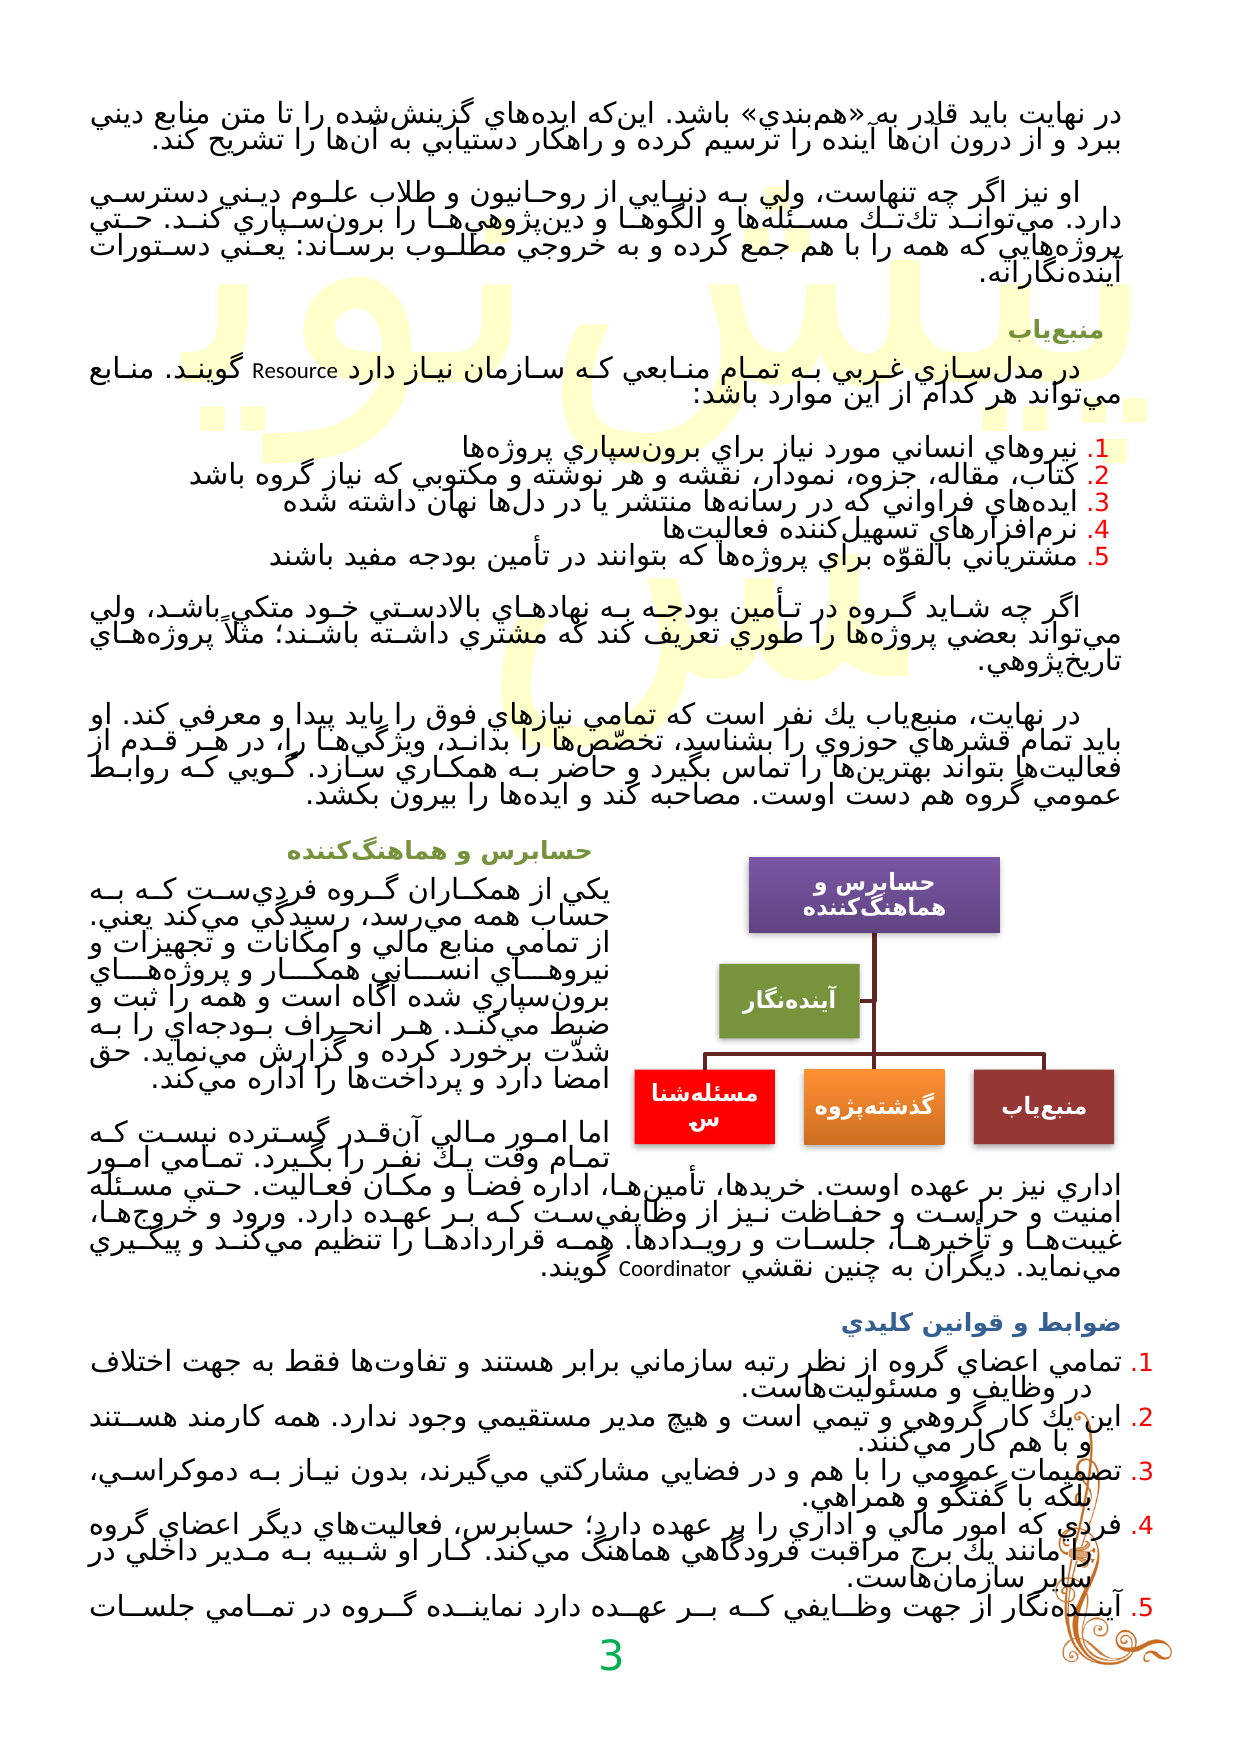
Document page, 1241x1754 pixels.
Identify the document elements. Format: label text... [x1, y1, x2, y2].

list مشترياني بالقوّه براي پروژه‌ها كه بتوانند در تأمين بودجه مفيد باشند [89, 544, 930, 571]
list كتاب، مقاله، جزوه، نمودار، نقشه و هر نوشته و مكتوبي كه نياز گروه باشد [289, 463, 477, 490]
list مشترياني بالقوّه براي پروژه‌ها كه بتوانند در تأمين بودجه مفيد باشند [905, 544, 1078, 571]
text اما امور مالي آن‌قدر گسترده نيست كه تمام وقت يك نفر را بگيرد. تمامي امور اداري نيز بر عهده اوست. خريدها، تأمين‌ها، اداره فضا و مكان فعاليت. حتي مسئله امنيت و حراست و حفاظت نيز از وظايفي‌ست كه بر عهده دارد. ورود و خروج‌ها، غيبت‌ها و تأخيرها، جلسات و رويدادها. همه قراردادها را تنظيم مي‌كند و پيگيري مي‌نمايد. ديگران به چنين نقشي Coordinator گويند. [89, 1120, 1122, 1283]
list تمامي اعضاي گروه از نظر رتبه سازماني برابر هستند و تفاوت‌ها فقط به جهت اختلاف در وظايف و مسئوليت‌هاست. [89, 1350, 1122, 1404]
list تصميمات عمومي را با هم و در فضايي مشاركتي مي‌گيرند، بدون نياز به دموكراسي، بلكه با گفتگو و همراهي. [89, 1458, 1122, 1513]
text اگر چه شايد گروه در تأمين بودجه به نهادهاي بالادستي خود متكي باشد، ولي مي‌تواند بعضي پروژه‌ها را طوري تعريف كند كه مشتري داشته باشند؛ مثلاً پروژه‌هاي تاريخ‌پژوهي. [89, 596, 1122, 678]
subtitle منبع‌ياب [89, 315, 1104, 344]
list كتاب، مقاله، جزوه، نمودار، نقشه و هر نوشته و مكتوبي كه نياز گروه باشد [452, 463, 1078, 490]
text در نهايت، منبع‌ياب يك نفر است كه تمامي نيازهاي فوق را بايد پيدا و معرفي كند. او بايد تمام قشرهاي حوزوي را بشناسد، تخصّص‌ها را بداند، ويژگي‌ها را، در هر قدم از فعاليت‌ها بتواند بهترين‌ها را تماس بگيرد و حاضر به همكاري سازد. گويي كه روابط عمومي گروه هم دست اوست. مصاحبه كند و ايده‌ها را بيرون بكشد. [89, 703, 1122, 811]
text يكي از همكاران گروه فردي‌ست كه به حساب همه مي‌رسد، رسيدگي مي‌كند يعني. از تمامي منابع مالي و امكانات و تجهيزات و نيروهاي انساني همكار و پروژه‌هاي برون‌سپاري شده آگاه است و همه را ثبت و ضبط مي‌كند. هر انحراف بودجه‌اي را به شدّت برخورد كرده و گزارش مي‌نمايد. حق امضا دارد و پرداخت‌ها را اداره مي‌كند. [89, 878, 872, 1095]
text يكي از همكاران گروه فردي‌ست كه به حساب همه مي‌رسد، رسيدگي مي‌كند يعني. از تمامي منابع مالي و امكانات و تجهيزات و نيروهاي انساني همكار و پروژه‌هاي برون‌سپاري شده آگاه است و همه را ثبت و ضبط مي‌كند. هر انحراف بودجه‌اي را به شدّت برخورد كرده و گزارش مي‌نمايد. حق امضا دارد و پرداخت‌ها را اداره مي‌كند. [876, 878, 1122, 1095]
list ايده‌هاي فراواني كه در رسانه‌ها منتشر يا در دل‌ها نهان داشته شده [452, 490, 1078, 517]
list نيروهاي انساني مورد نياز براي برون‌سپاري پروژه‌ها [89, 436, 1078, 463]
list فردي كه امور مالي و اداري را بر عهده دارد؛ حسابرس، فعاليت‌هاي ديگر اعضاي گروه را مانند يك برج مراقبت فرودگاهي هماهنگ مي‌كند. كار او شبيه به مدير داخلي در ساير سازمان‌هاست. [89, 1513, 1122, 1594]
text در مدل‌سازي غربي به تمام منابعي كه سازمان نياز دارد Resource گويند. منابع مي‌تواند هر كدام از اين موارد باشد: [89, 356, 1122, 411]
list نرم‌افزارهاي تسهيل‌كننده فعاليت‌ها [89, 517, 875, 544]
list ايده‌هاي فراواني كه در رسانه‌ها منتشر يا در دل‌ها نهان داشته شده [89, 490, 460, 517]
text او نيز اگر چه تنهاست، ولي به دنيايي از روحانيون و طلاب علوم ديني دسترسي دارد. مي‌تواند تك‌تك مسئله‌ها و الگوها و دين‌پژوهي‌ها را برون‌سپاري كند. حتي پروژه‌هايي كه همه را با هم جمع كرده و به خروجي مطلوب برساند: يعني دستورات آينده‌نگارانه. [89, 181, 1122, 290]
subtitle ضوابط و قوانين كليدي [89, 1308, 1122, 1337]
list كتاب، مقاله، جزوه، نمودار، نقشه و هر نوشته و مكتوبي كه نياز گروه باشد [89, 463, 309, 490]
list نرم‌افزارهاي تسهيل‌كننده فعاليت‌ها [859, 517, 1078, 544]
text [89, 102, 1122, 156]
list اين يك كار گروهي و تيمي است و هيچ مدير مستقيمي وجود ندارد. همه كارمند هستند و با هم كار مي‌كنند. [89, 1404, 1122, 1458]
subtitle حسابرس و هماهنگ‌كننده [89, 836, 1104, 865]
